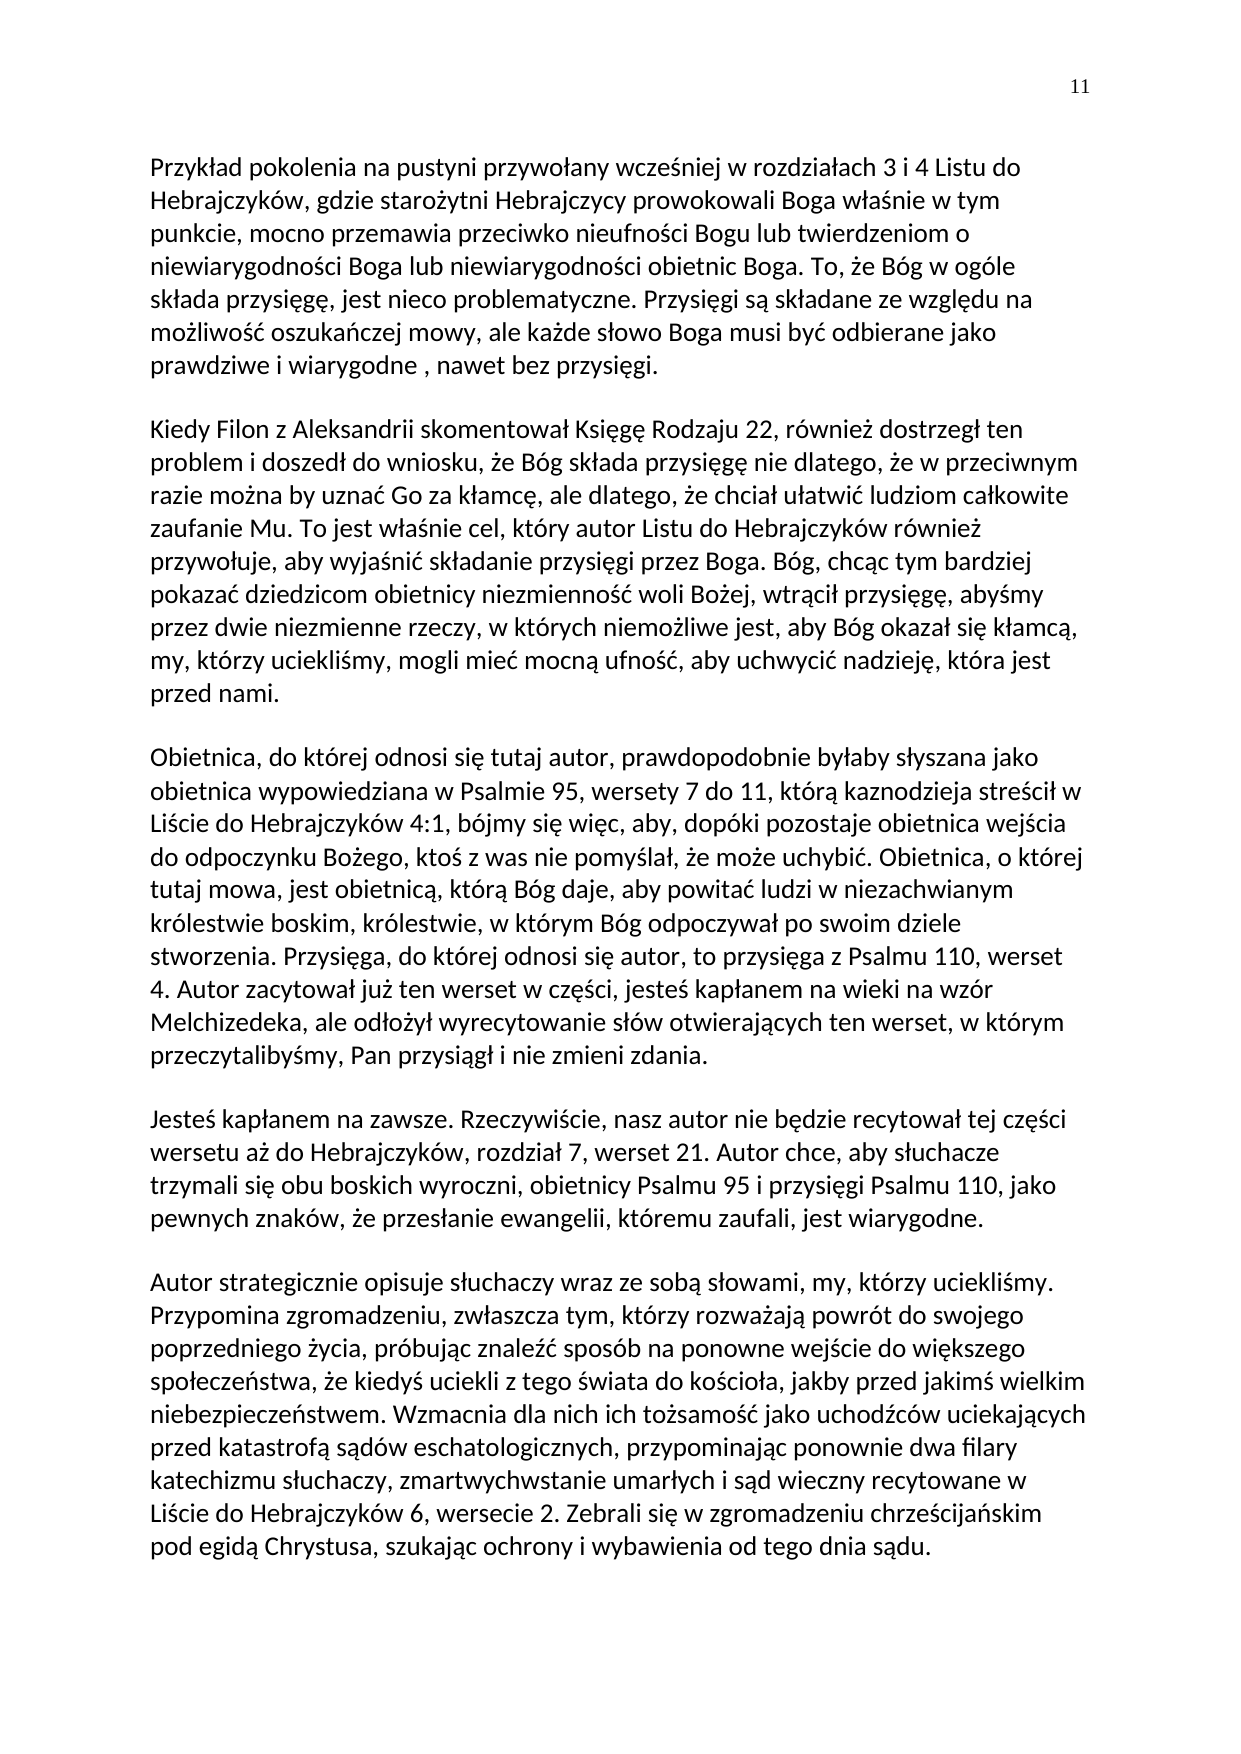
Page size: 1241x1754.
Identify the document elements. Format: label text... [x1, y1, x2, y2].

text Jesteś kapłanem na zawsze. Rzeczywiście, nasz autor nie będzie recytował tej części wersetu aż do Hebrajczyków, rozdział 7, werset 21. Autor chce, aby słuchacze trzymali się obu boskich wyroczni, obietnicy Psalmu 95 i przysięgi Psalmu 110, jako pewnych znaków, że przesłanie ewangelii, któremu zaufali, jest wiarygodne. [150, 1102, 1090, 1234]
text Przykład pokolenia na pustyni przywołany wcześniej w rozdziałach 3 i 4 Listu do Hebrajczyków, gdzie starożytni Hebrajczycy prowokowali Boga właśnie w tym punkcie, mocno przemawia przeciwko nieufności Bogu lub twierdzeniom o niewiarygodności Boga lub niewiarygodności obietnic Boga. To, że Bóg w ogóle składa przysięgę, jest nieco problematyczne. Przysięgi są składane ze względu na możliwość oszukańczej mowy, ale każde słowo Boga musi być odbierane jako prawdziwe i wiarygodne , nawet bez przysięgi. [150, 150, 1090, 381]
text Obietnica, do której odnosi się tutaj autor, prawdopodobnie byłaby słyszana jako obietnica wypowiedziana w Psalmie 95, wersety 7 do 11, którą kaznodzieja streścił w Liście do Hebrajczyków 4:1, bójmy się więc, aby, dopóki pozostaje obietnica wejścia do odpoczynku Bożego, ktoś z was nie pomyślał, że może uchybić. Obietnica, o której tutaj mowa, jest obietnicą, którą Bóg daje, aby powitać ludzi w niezachwianym królestwie boskim, królestwie, w którym Bóg odpoczywał po swoim dziele stworzenia. Przysięga, do której odnosi się autor, to przysięga z Psalmu 110, werset 4. Autor zacytował już ten werset w części, jesteś kapłanem na wieki na wzór Melchizedeka, ale odłożył wyrecytowanie słów otwierających ten werset, w którym przeczytalibyśmy, Pan przysiągł i nie zmieni zdania. [150, 741, 1090, 1071]
text Kiedy Filon z Aleksandrii skomentował Księgę Rodzaju 22, również dostrzegł ten problem i doszedł do wniosku, że Bóg składa przysięgę nie dlatego, że w przeciwnym razie można by uznać Go za kłamcę, ale dlatego, że chciał ułatwić ludziom całkowite zaufanie Mu. To jest właśnie cel, który autor Listu do Hebrajczyków również przywołuje, aby wyjaśnić składanie przysięgi przez Boga. Bóg, chcąc tym bardziej pokazać dziedzicom obietnicy niezmienność woli Bożej, wtrącił przysięgę, abyśmy przez dwie niezmienne rzeczy, w których niemożliwe jest, aby Bóg okazał się kłamcą, my, którzy uciekliśmy, mogli mieć mocną ufność, aby uchwycić nadzieję, która jest przed nami. [150, 412, 1090, 709]
text Autor strategicznie opisuje słuchaczy wraz ze sobą słowami, my, którzy uciekliśmy. Przypomina zgromadzeniu, zwłaszcza tym, którzy rozważają powrót do swojego poprzedniego życia, próbując znaleźć sposób na ponowne wejście do większego społeczeństwa, że kiedyś uciekli z tego świata do kościoła, jakby przed jakimś wielkim niebezpieczeństwem. Wzmacnia dla nich ich tożsamość jako uchodźców uciekających przed katastrofą sądów eschatologicznych, przypominając ponownie dwa filary katechizmu słuchaczy, zmartwychwstanie umarłych i sąd wieczny recytowane w Liście do Hebrajczyków 6, wersecie 2. Zebrali się w zgromadzeniu chrześcijańskim pod egidą Chrystusa, szukając ochrony i wybawienia od tego dnia sądu. [150, 1265, 1090, 1562]
